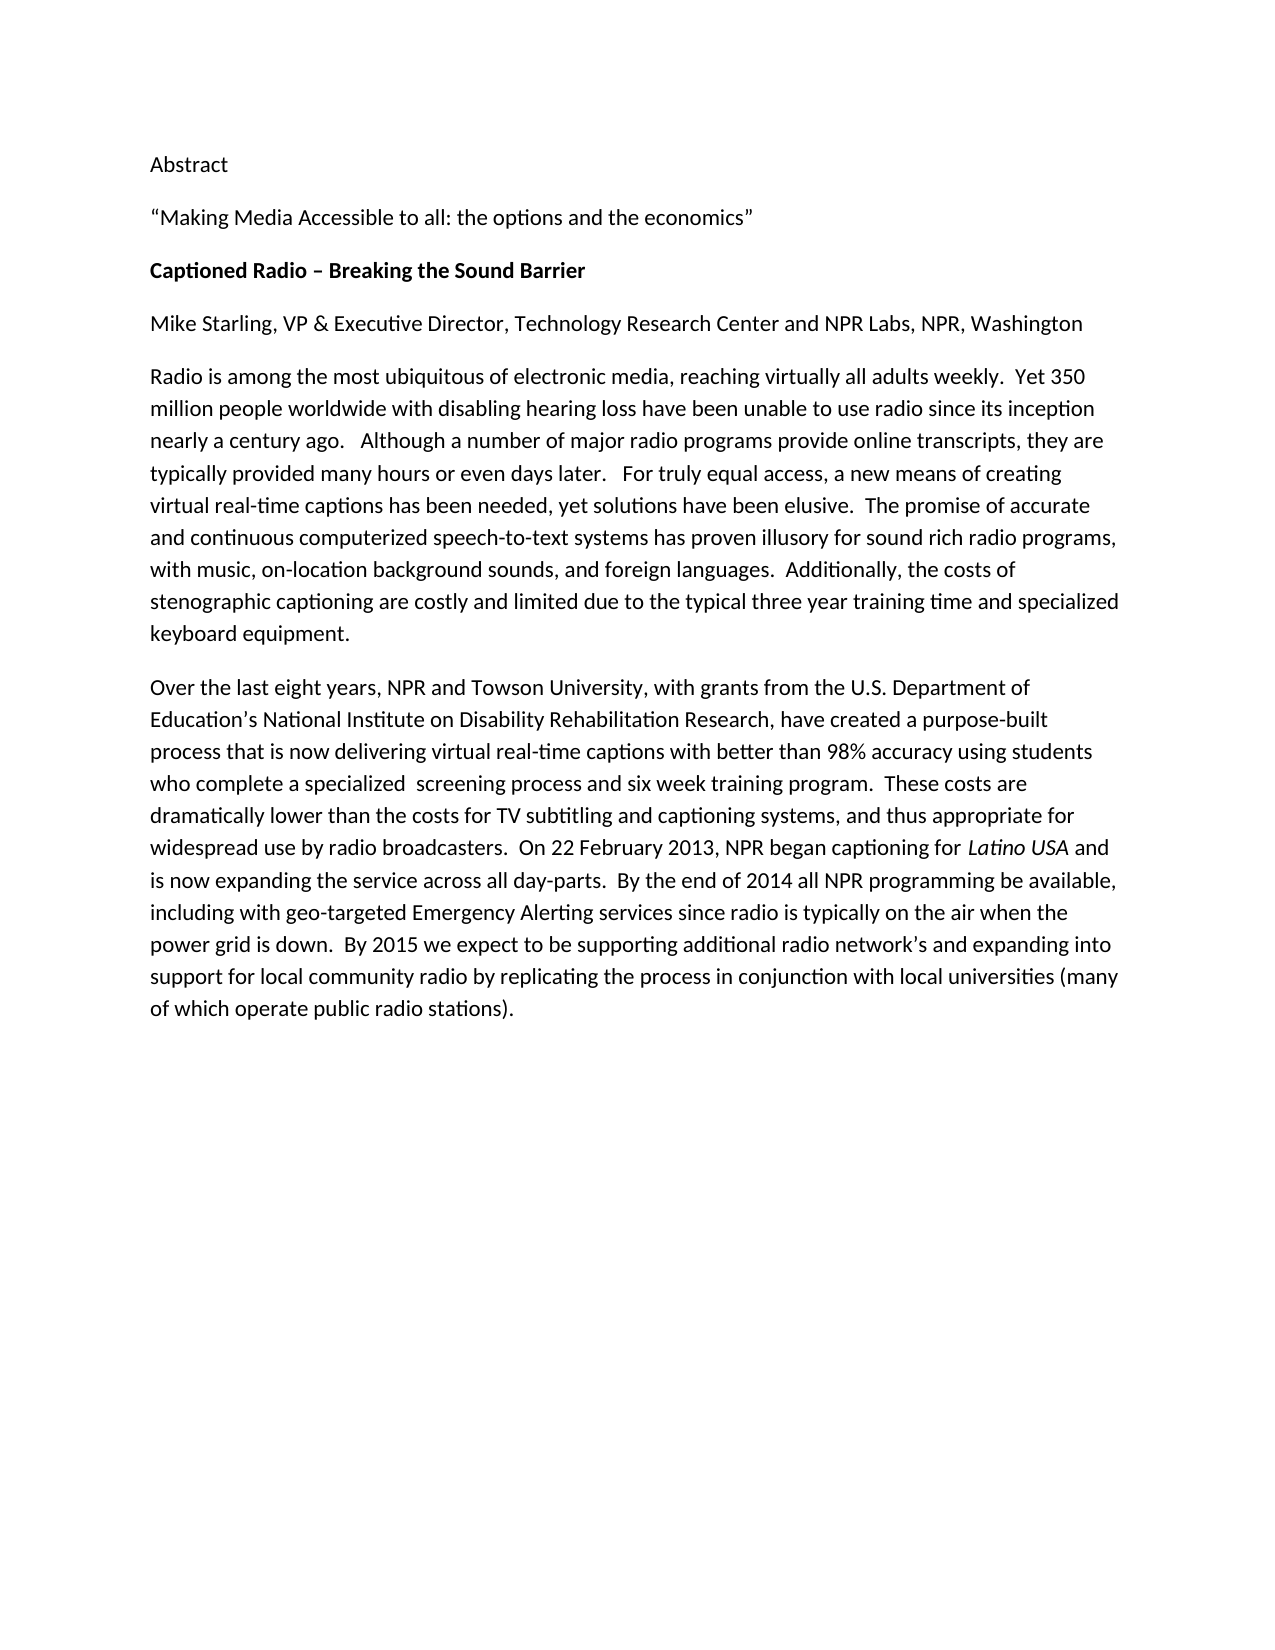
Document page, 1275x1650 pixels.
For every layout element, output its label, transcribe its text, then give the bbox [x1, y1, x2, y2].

text Captioned Radio – Breaking the Sound Barrier [150, 256, 1125, 284]
text Radio is among the most ubiquitous of electronic media, reaching virtually all adults weekly. Yet 350 million people worldwide with disabling hearing loss have been unable to use radio since its inception nearly a century ago. Although a number of major radio programs provide online transcripts, they are typically provided many hours or even days later. For truly equal access, a new means of creating virtual real-time captions has been needed, yet solutions have been elusive. The promise of accurate and continuous computerized speech-to-text systems has proven illusory for sound rich radio programs, with music, on-location background sounds, and foreign languages. Additionally, the costs of stenographic captioning are costly and limited due to the typical three year training time and specialized keyboard equipment. [150, 362, 1125, 648]
text Over the last eight years, NPR and Towson University, with grants from the U.S. Department of Education’s National Institute on Disability Rehabilitation Research, have created a purpose-built process that is now delivering virtual real-time captions with better than 98% accuracy using students who complete a specialized screening process and six week training program. These costs are dramatically lower than the costs for TV subtitling and captioning systems, and thus appropriate for widespread use by radio broadcasters. On 22 February 2013, NPR began captioning for Latino USA and is now expanding the service across all day-parts. By the end of 2014 all NPR programming be available, including with geo-targeted Emergency Alerting services since radio is typically on the air when the power grid is down. By 2015 we expect to be supporting additional radio network’s and expanding into support for local community radio by replicating the process in conjunction with local universities (many of which operate public radio stations). [150, 673, 1125, 1022]
text Abstract [150, 150, 1125, 178]
text Mike Starling, VP & Executive Director, Technology Research Center and NPR Labs, NPR, Washington [150, 309, 1125, 337]
text “Making Media Accessible to all: the options and the economics” [150, 203, 1125, 231]
